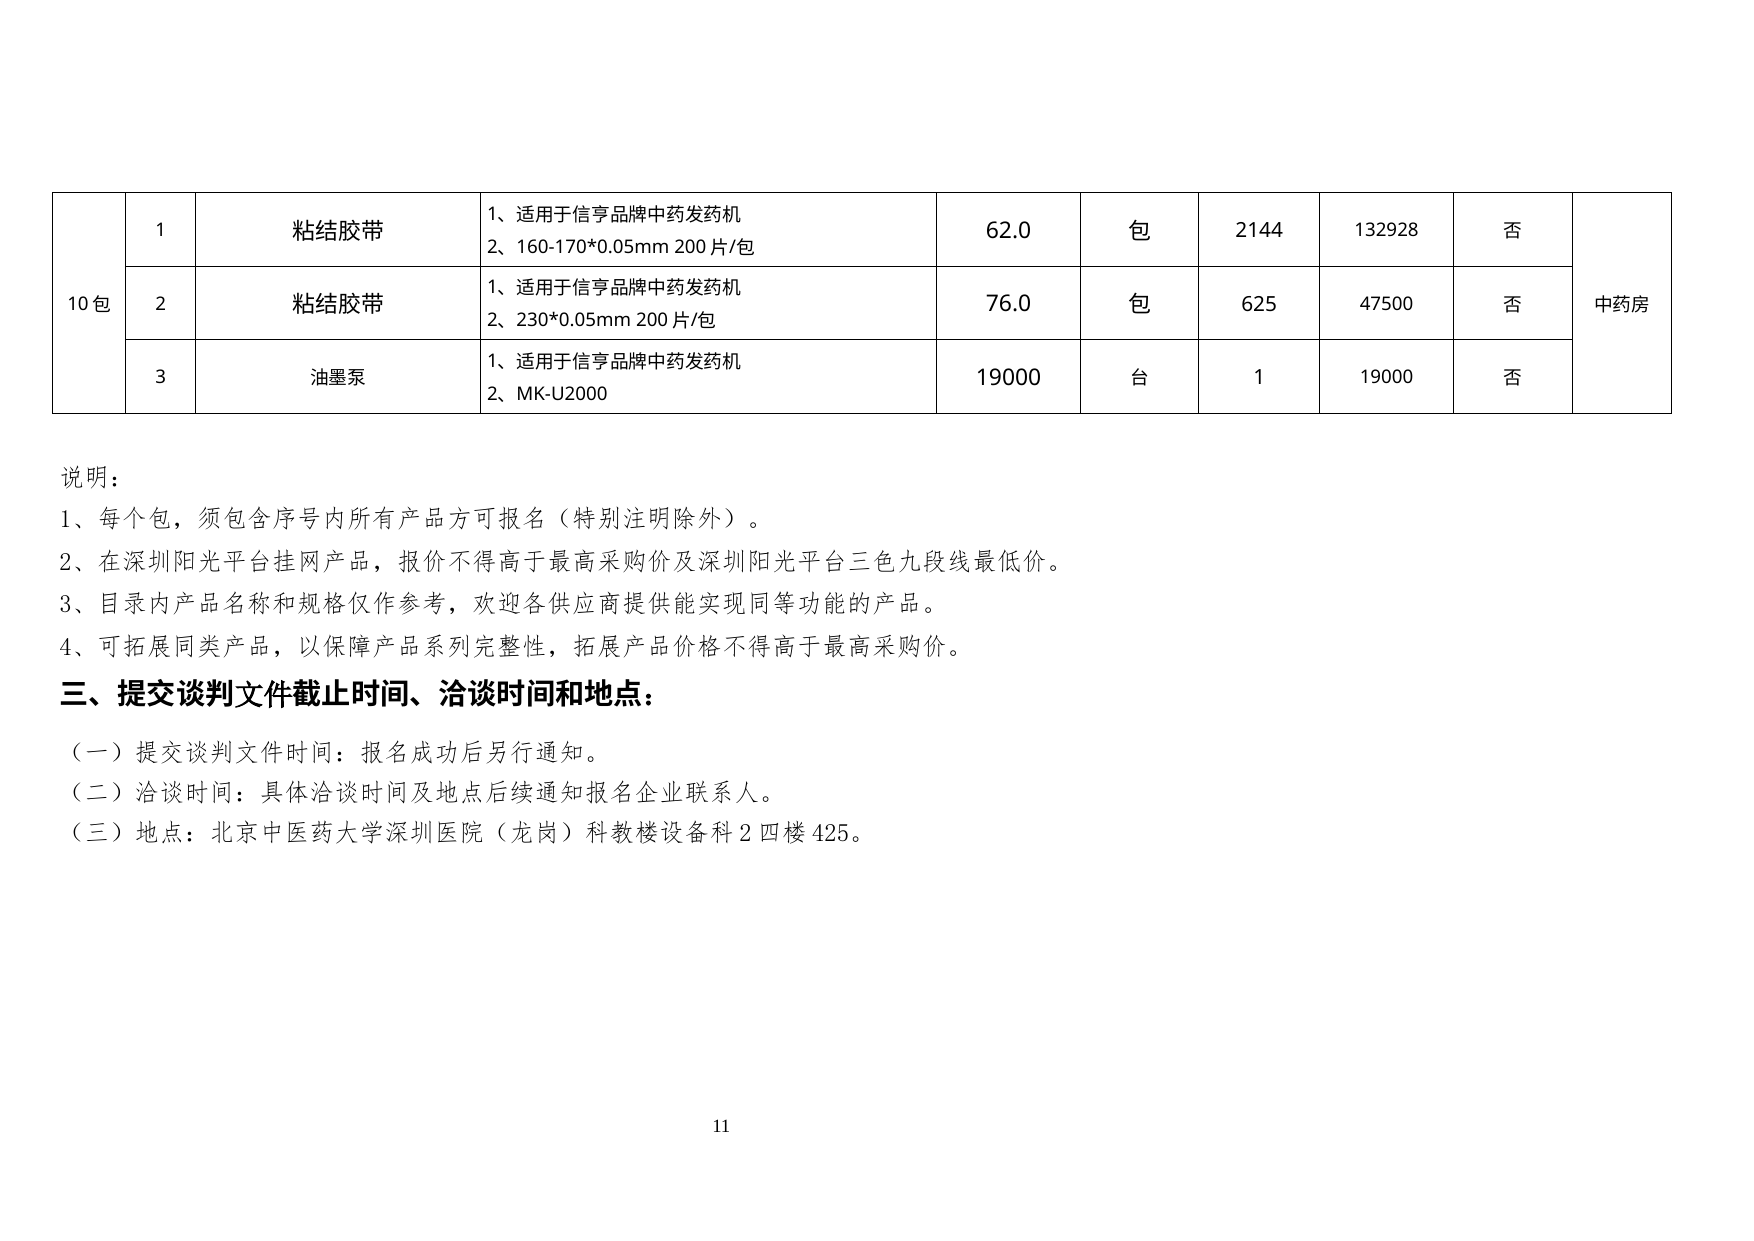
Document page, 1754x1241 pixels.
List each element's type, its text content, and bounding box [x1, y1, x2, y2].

table_cell 粘结胶带 [196, 267, 480, 339]
table_cell 1 [1199, 340, 1319, 413]
text 2、在深圳阳光平台挂网产品，报价不得高于最高采购价及深圳阳光平台三色九段线最低价。 [59, 543, 1665, 576]
text 4、可拓展同类产品，以保障产品系列完整性，拓展产品价格不得高于最高采购价。 [59, 628, 1665, 661]
table_cell 47500 [1320, 267, 1453, 339]
table_cell 3 [126, 340, 195, 413]
table_cell 132928 [1320, 193, 1453, 266]
text （一）提交谈判文件时间：报名成功后另行通知。 [59, 734, 1665, 767]
table_cell 2 [126, 267, 195, 339]
table_cell 1 [126, 193, 195, 266]
table_cell 1、适用于信亨品牌中药发药机 2、160-170*0.05mm 200片/包 [481, 193, 936, 266]
table_cell 包 [1081, 267, 1198, 339]
table_cell 19000 [1320, 340, 1453, 413]
table_cell 油墨泵 [196, 340, 480, 413]
table_cell 1、适用于信亨品牌中药发药机 2、MK-U2000 [481, 340, 936, 413]
table_cell 76.0 [937, 267, 1080, 339]
text 说明： 1、每个包，须包含序号内所有产品方可报名（特别注明除外）。 [59, 459, 1665, 533]
table_cell 10包 [53, 193, 125, 413]
table_cell 粘结胶带 [196, 193, 480, 266]
table_cell 62.0 [937, 193, 1080, 266]
table_cell 中药房 [1573, 193, 1671, 413]
subtitle 三、提交谈判文件截止时间、洽谈时间和地点： [59, 671, 1665, 713]
table_cell 台 [1081, 340, 1198, 413]
table_cell 包 [1081, 193, 1198, 266]
table_cell 否 [1454, 193, 1572, 266]
text （三）地点：北京中医药大学深圳医院（龙岗）科教楼设备科2四楼425。 [59, 814, 1665, 847]
table_cell 625 [1199, 267, 1319, 339]
table_cell 1、适用于信亨品牌中药发药机 2、230*0.05mm 200片/包 [481, 267, 936, 339]
table_cell 否 [1454, 340, 1572, 413]
text （二）洽谈时间：具体洽谈时间及地点后续通知报名企业联系人。 [59, 774, 1665, 807]
table_cell 19000 [937, 340, 1080, 413]
table_cell 否 [1454, 267, 1572, 339]
table_cell 2144 [1199, 193, 1319, 266]
text 3、目录内产品名称和规格仅作参考，欢迎各供应商提供能实现同等功能的产品。 [59, 585, 1665, 618]
